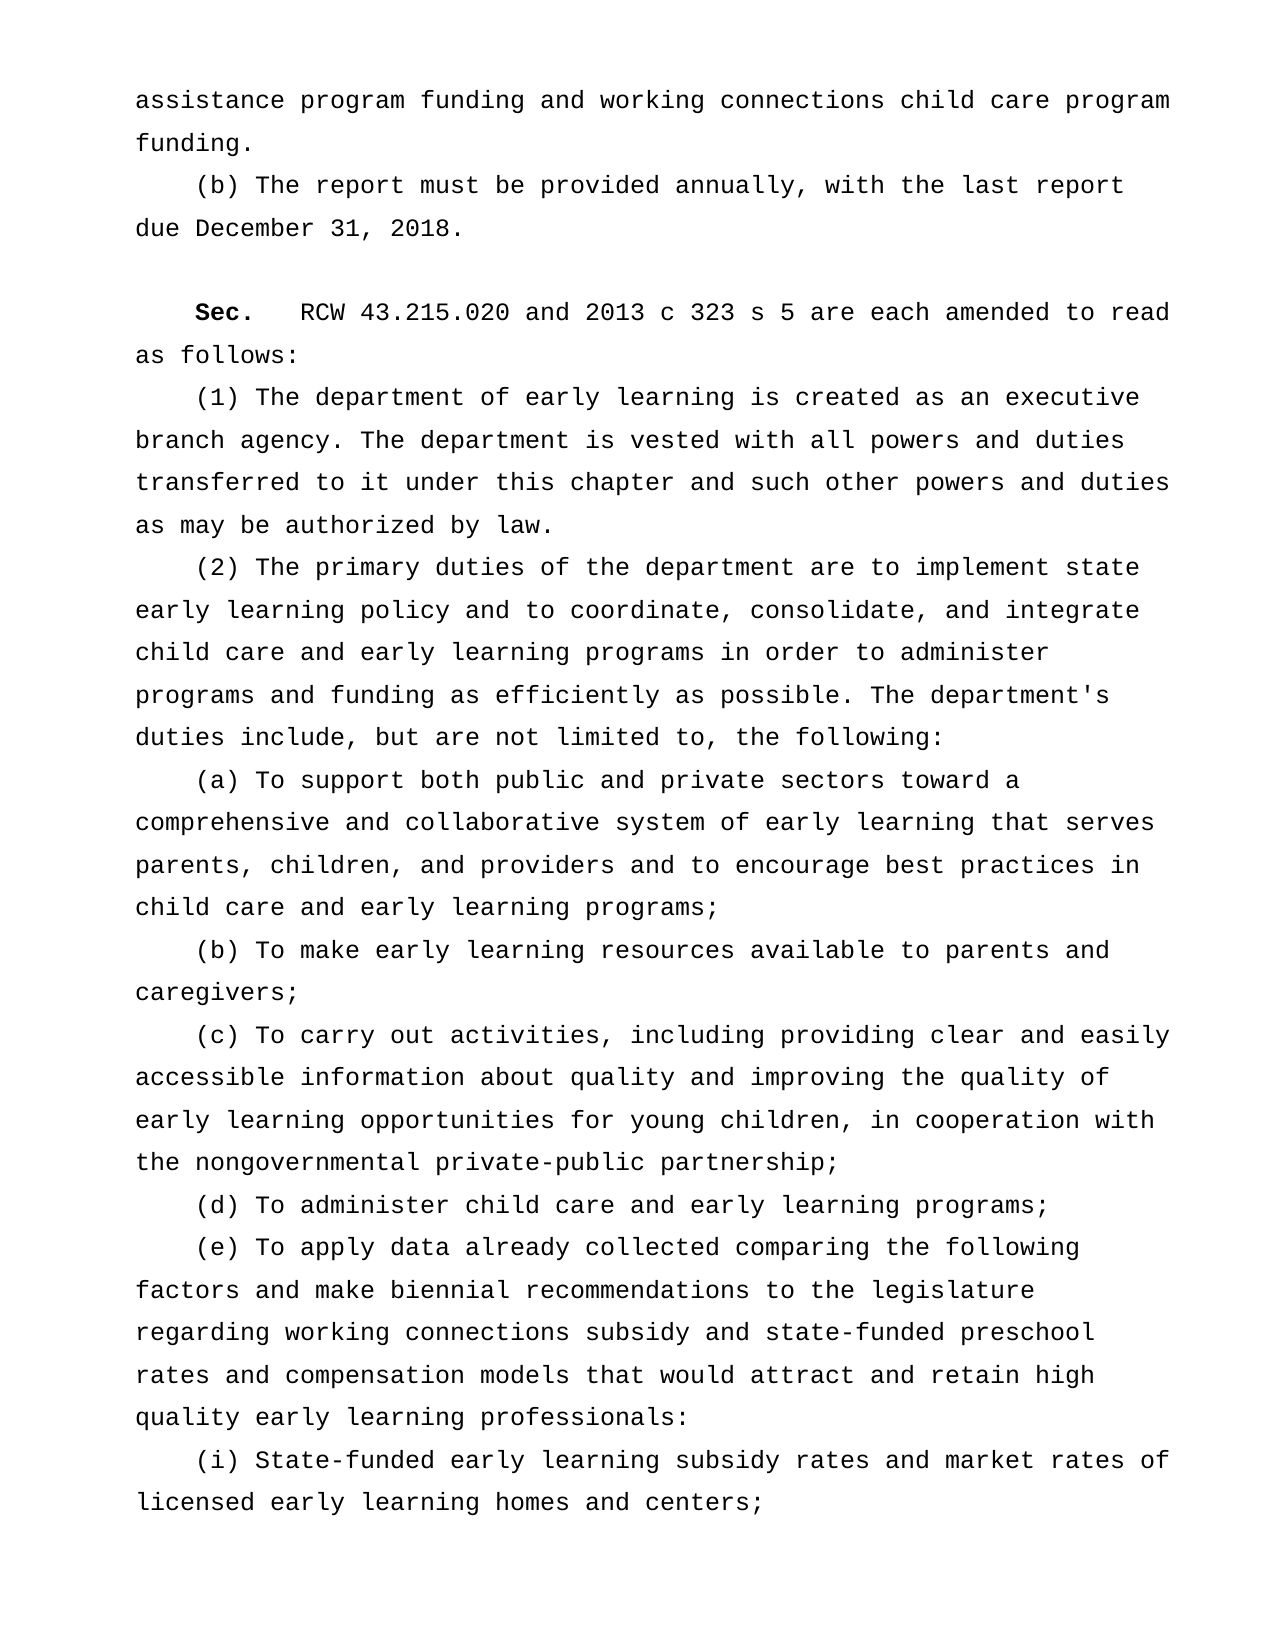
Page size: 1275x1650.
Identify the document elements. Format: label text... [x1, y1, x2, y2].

text (e) To apply data already collected comparing the following factors and make biennial recommendations to the legislature regarding working connections subsidy and state-funded preschool rates and compensation models that would attract and retain high quality early learning professionals: [135, 1222, 1170, 1434]
text (i) State-funded early learning subsidy rates and market rates of licensed early learning homes and centers; [135, 1434, 1170, 1519]
text (c) To carry out activities, including providing clear and easily accessible information about quality and improving the quality of early learning opportunities for young children, in cooperation with the nongovernmental private-public partnership; [135, 1009, 1170, 1179]
text (b) The report must be provided annually, with the last report due December 31, 2018. [135, 160, 1170, 245]
text (b) To make early learning resources available to parents and caregivers; [135, 924, 1170, 1009]
text (a) To support both public and private sectors toward a comprehensive and collaborative system of early learning that serves parents, children, and providers and to encourage best practices in child care and early learning programs; [135, 754, 1170, 924]
text (1) The department of early learning is created as an executive branch agency. The department is vested with all powers and duties transferred to it under this chapter and such other powers and duties as may be authorized by law. [135, 372, 1170, 542]
text (d) To administer child care and early learning programs; [135, 1179, 1170, 1222]
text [135, 75, 1170, 160]
text (2) The primary duties of the department are to implement state early learning policy and to coordinate, consolidate, and integrate child care and early learning programs in order to administer programs and funding as efficiently as possible. The department's duties include, but are not limited to, the following: [135, 542, 1170, 754]
text Sec. RCW 43.215.020 and 2013 c 323 s 5 are each amended to read as follows: [135, 287, 1170, 372]
